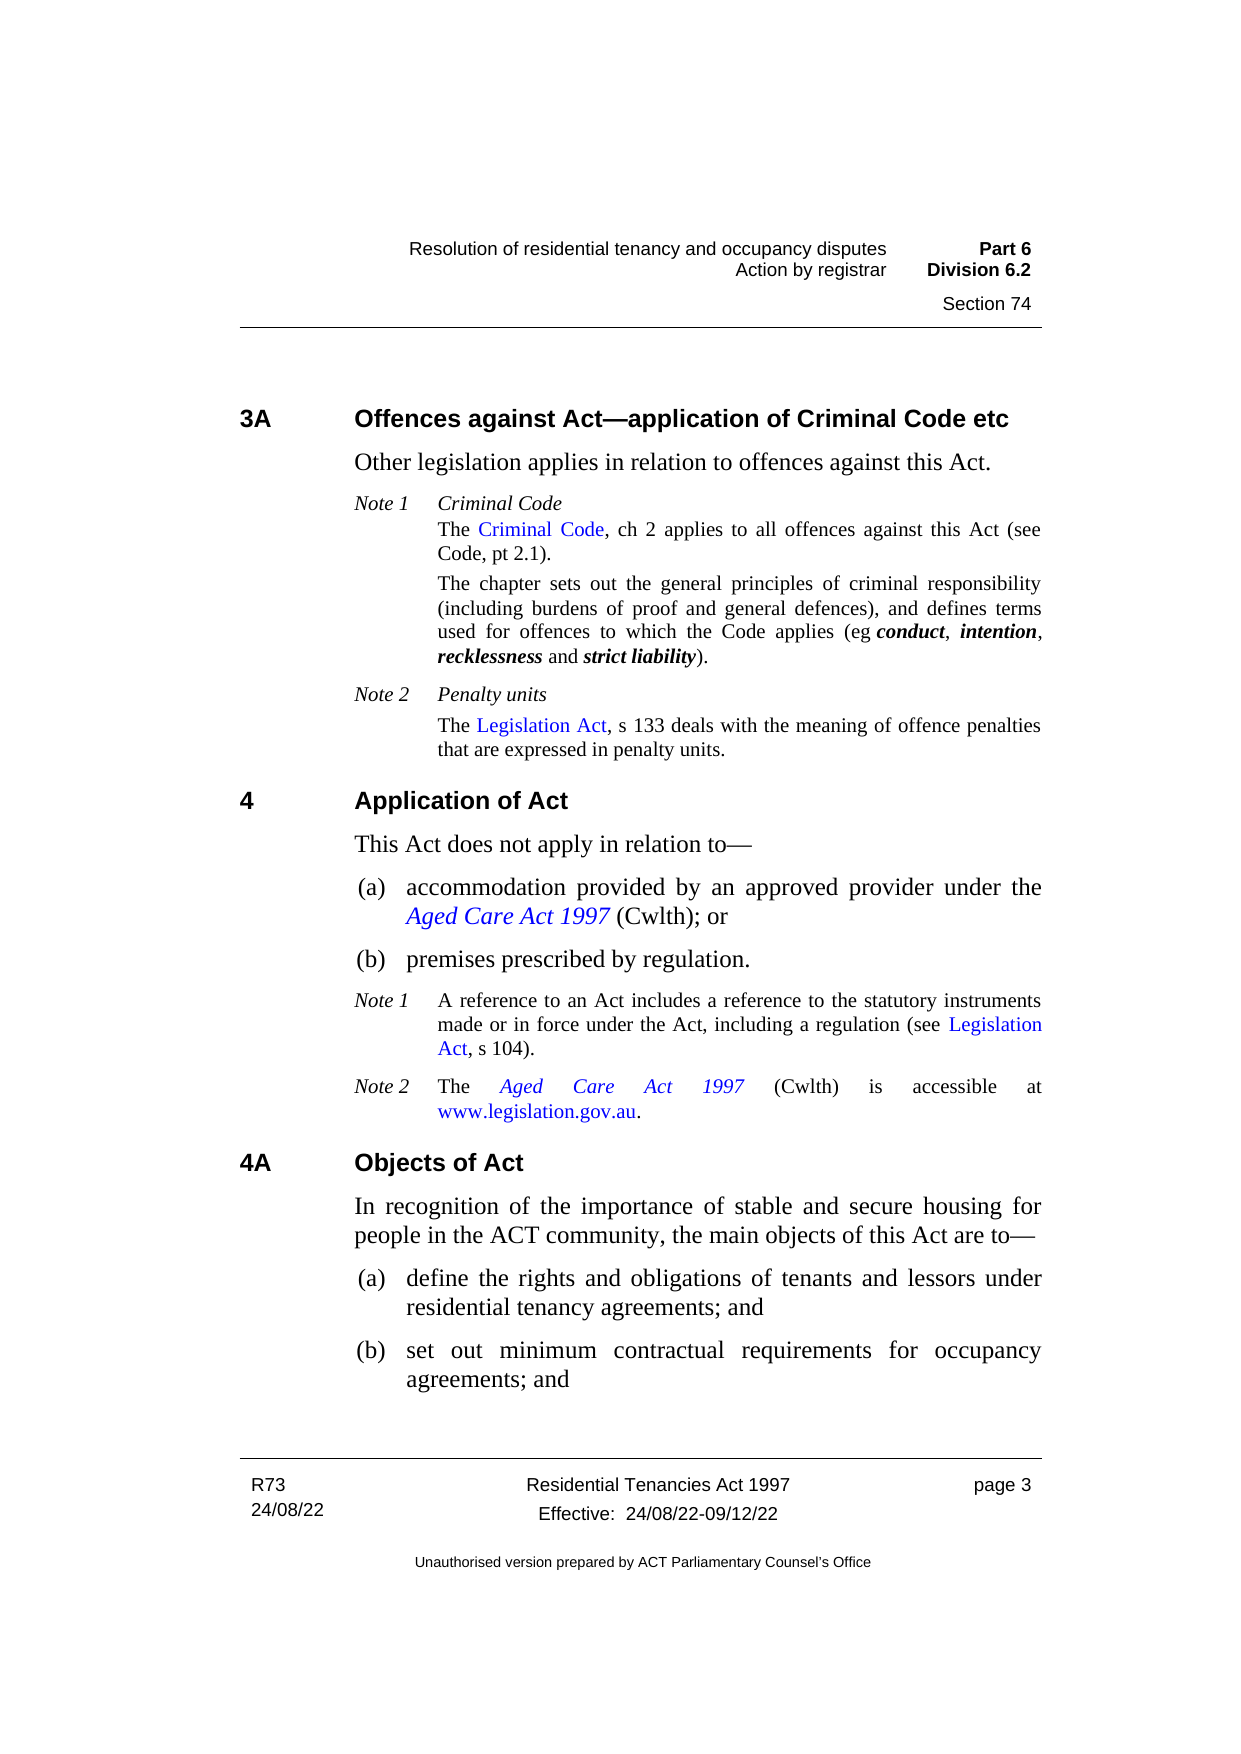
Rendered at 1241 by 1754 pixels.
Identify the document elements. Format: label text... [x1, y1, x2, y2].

text (a) accommodation provided by an approved provider under the Aged Care Act 1997 (Cwlth); or [239, 872, 1042, 930]
text Note 1 Criminal Code [354, 491, 1042, 515]
text Note 1 A reference to an Act includes a reference to the statutory instruments made or in force under the Act, including a regulation (see Legislation Act, s 104). [354, 988, 1042, 1060]
text This Act does not apply in relation to— [354, 829, 1042, 858]
text 4A Objects of Act [239, 1148, 1042, 1176]
text 4 Application of Act [239, 786, 1042, 814]
text Note 2 The Aged Care Act 1997 (Cwlth) is accessible at www.legislation.gov.au. [354, 1074, 1042, 1123]
text The Legislation Act, s 133 deals with the meaning of offence penalties that are expressed in penalty units. [437, 712, 1042, 761]
text The chapter sets out the general principles of criminal responsibility (including burdens of proof and general defences), and defines terms used for offences to which the Code applies (eg conduct, intention, recklessness and strict liability). [437, 571, 1042, 668]
text (b) set out minimum contractual requirements for occupancy agreements; and [239, 1335, 1042, 1393]
text In recognition of the importance of stable and secure housing for people in the ACT community, the main objects of this Act are to— [354, 1191, 1042, 1248]
text Note 2 Penalty units [354, 682, 1042, 706]
text (a) define the rights and obligations of tenants and lessors under residential tenancy agreements; and [239, 1263, 1042, 1321]
text (b) premises prescribed by regulation. [239, 944, 1042, 973]
text 3A Offences against Act—application of Criminal Code etc [239, 404, 1042, 433]
text The Criminal Code, ch 2 applies to all offences against this Act (see Code, pt 2.1). [437, 517, 1042, 565]
text Other legislation applies in relation to offences against this Act. [354, 447, 1042, 476]
